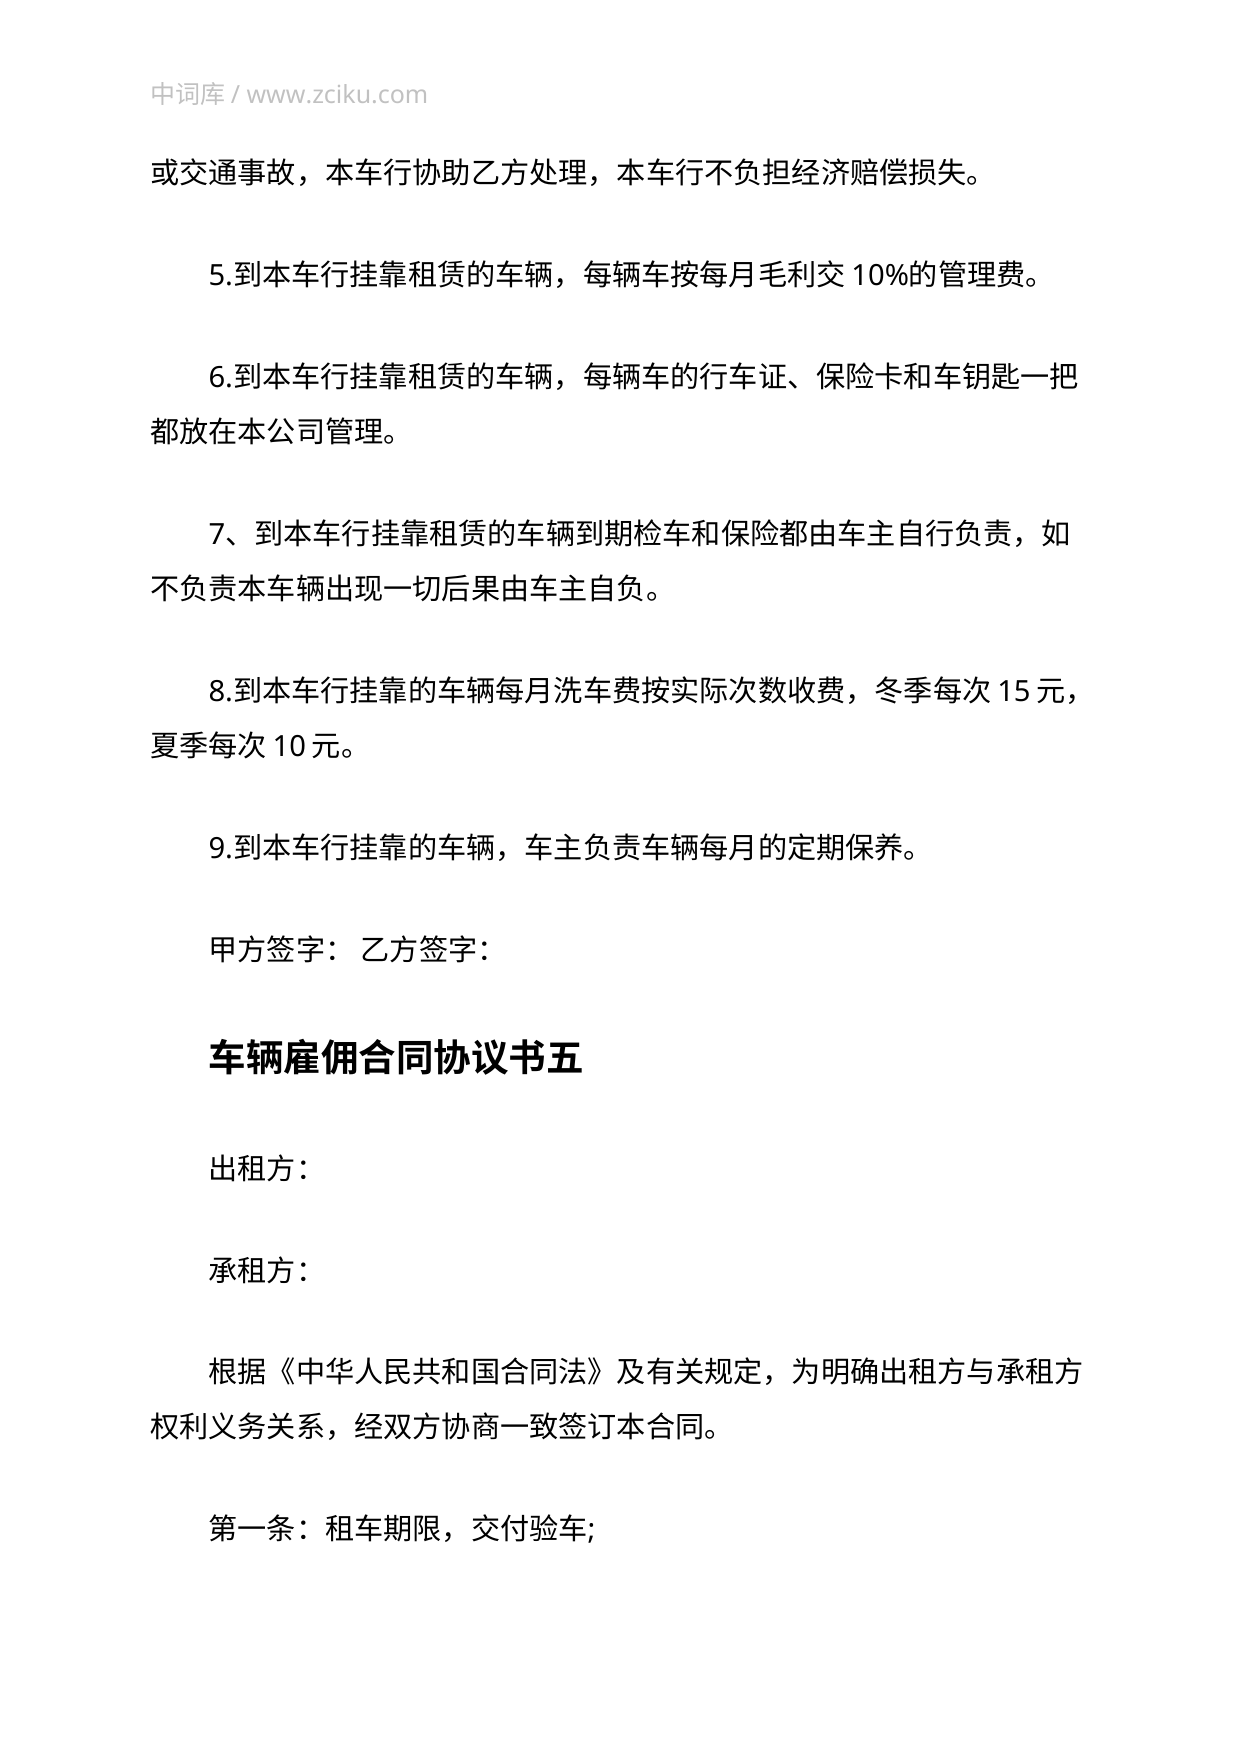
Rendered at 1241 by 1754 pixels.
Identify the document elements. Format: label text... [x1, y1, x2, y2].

text 8.到本车行挂靠的车辆每月洗车费按实际次数收费，冬季每次15元，夏季每次10元。 [150, 667, 1090, 765]
text 第一条：租车期限，交付验车; [150, 1506, 1090, 1548]
text 9.到本车行挂靠的车辆，车主负责车辆每月的定期保养。 [150, 824, 1090, 867]
text 承租方： [150, 1247, 1090, 1289]
text 车辆雇佣合同协议书五 [150, 1028, 1090, 1082]
text 出租方： [150, 1145, 1090, 1188]
text 根据《中华人民共和国合同法》及有关规定，为明确出租方与承租方权利义务关系，经双方协商一致签订本合同。 [150, 1349, 1090, 1446]
text 6.到本车行挂靠租赁的车辆，每辆车的行车证、保险卡和车钥匙一把都放在本公司管理。 [150, 354, 1090, 451]
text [150, 150, 1090, 192]
text 7、到本车行挂靠租赁的车辆到期检车和保险都由车主自行负责，如不负责本车辆出现一切后果由车主自负。 [150, 511, 1090, 608]
text 5.到本车行挂靠租赁的车辆，每辆车按每月毛利交10%的管理费。 [150, 252, 1090, 294]
text 甲方签字： 乙方签字： [150, 926, 1090, 968]
